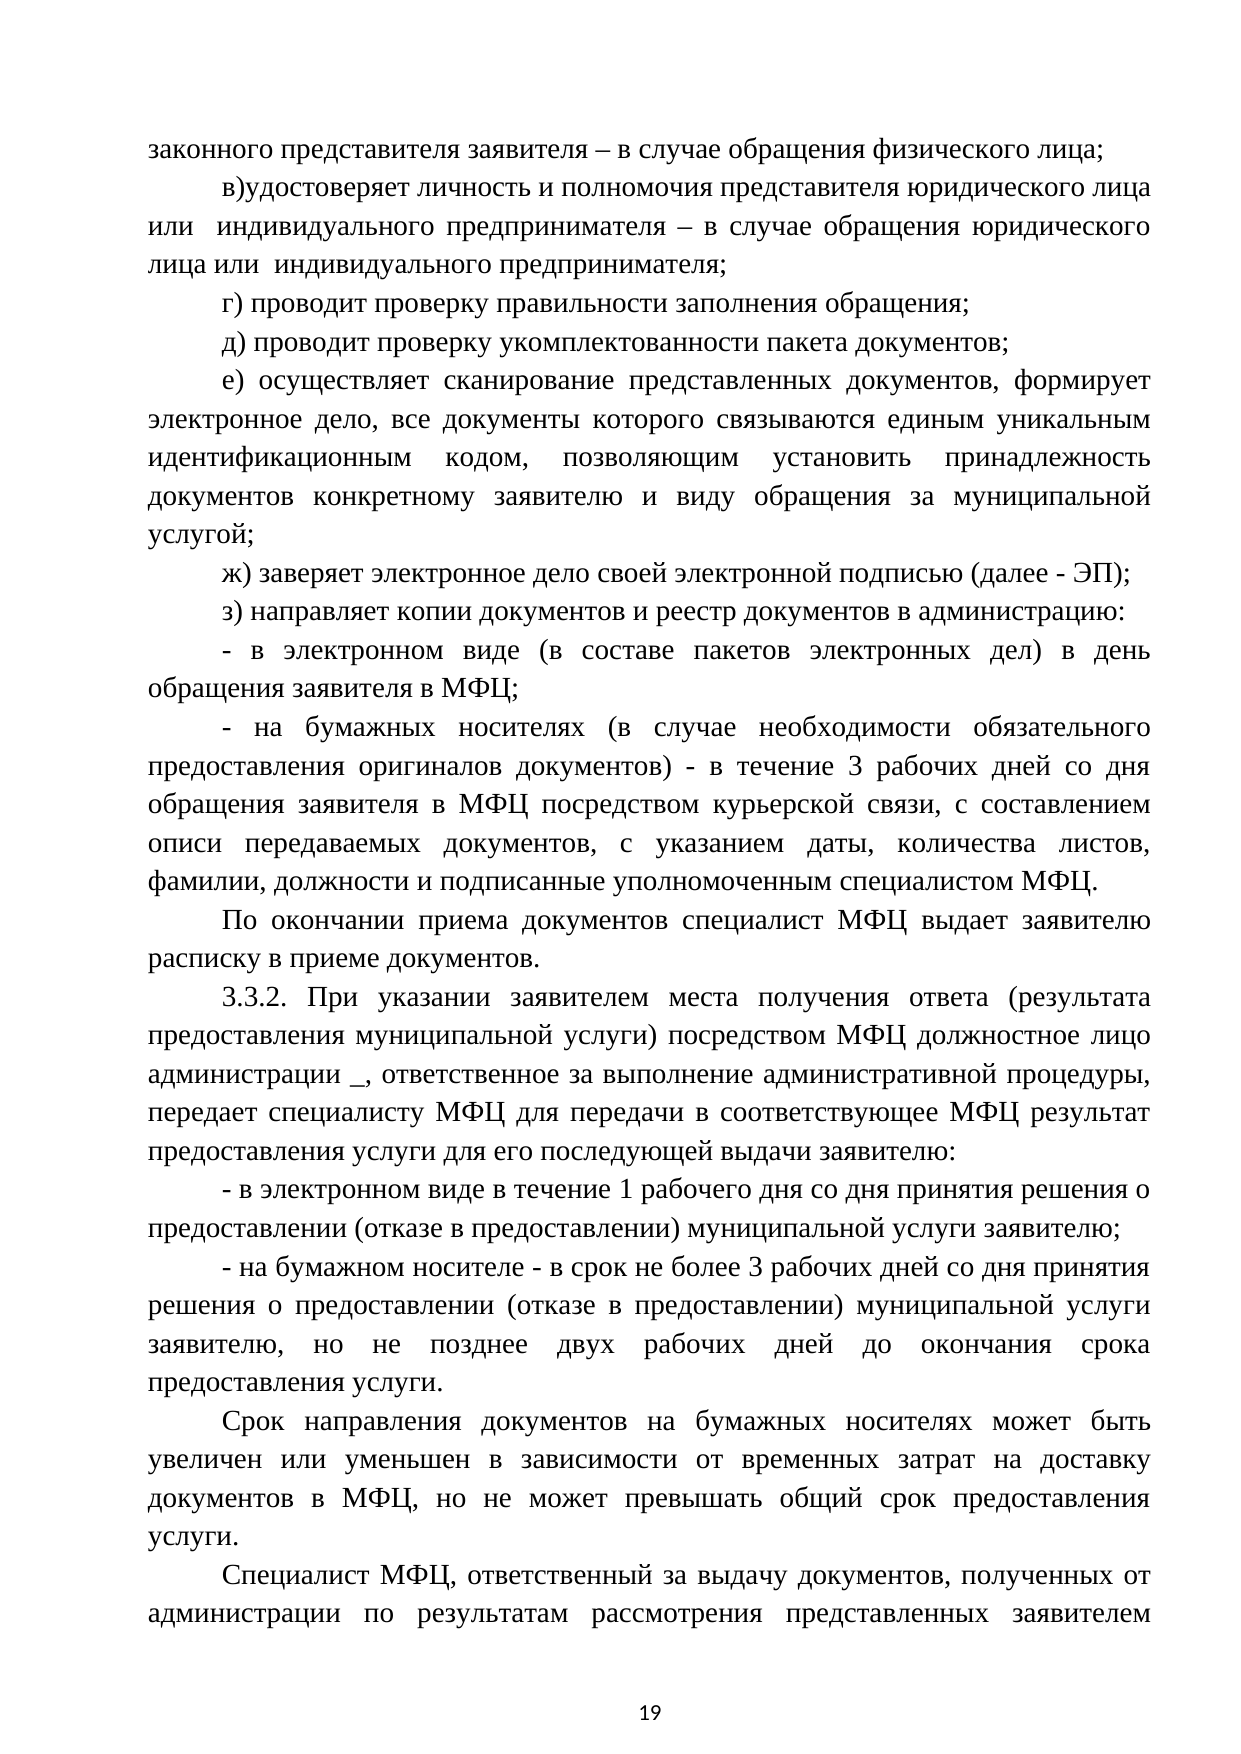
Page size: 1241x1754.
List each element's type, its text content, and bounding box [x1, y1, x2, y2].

text ж) заверяет электронное дело своей электронной подписью (далее - ЭП); [148, 555, 1152, 588]
text д) проводит проверку укомплектованности пакета документов; [148, 324, 1152, 357]
text Срок направления документов на бумажных носителях может быть увеличен или уменьшен в зависимости от временных затрат на доставку документов в МФЦ, но не может превышать общий срок предоставления услуги. [148, 1403, 1152, 1552]
text е) осуществляет сканирование представленных документов, формирует электронное дело, все документы которого связываются единым уникальным идентификационным кодом, позволяющим установить принадлежность документов конкретному заявителю и виду обращения за муниципальной услугой; [148, 362, 1152, 550]
text з) направляет копии документов и реестр документов в администрацию: [148, 593, 1152, 627]
text - в электронном виде в течение 1 рабочего дня со дня принятия решения о предоставлении (отказе в предоставлении) муниципальной услуги заявителю; [148, 1172, 1152, 1244]
text - в электронном виде (в составе пакетов электронных дел) в день обращения заявителя в МФЦ; [148, 632, 1152, 704]
text - на бумажном носителе - в срок не более 3 рабочих дней со дня принятия решения о предоставлении (отказе в предоставлении) муниципальной услуги заявителю, но не позднее двух рабочих дней до окончания срока предоставления услуги. [148, 1249, 1152, 1398]
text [148, 131, 1152, 164]
text - на бумажных носителях (в случае необходимости обязательного предоставления оригиналов документов) - в течение 3 рабочих дней со дня обращения заявителя в МФЦ посредством курьерской связи, с составлением описи передаваемых документов, с указанием даты, количества листов, фамилии, должности и подписанные уполномоченным специалистом МФЦ. [148, 709, 1152, 897]
text в)удостоверяет личность и полномочия представителя юридического лица или индивидуального предпринимателя – в случае обращения юридического лица или индивидуального предпринимателя; [148, 169, 1152, 280]
text 3.3.2. При указании заявителем места получения ответа (результата предоставления муниципальной услуги) посредством МФЦ должностное лицо администрации _, ответственное за выполнение административной процедуры, передает специалисту МФЦ для передачи в соответствующее МФЦ результат предоставления услуги для его последующей выдачи заявителю: [148, 979, 1152, 1167]
text г) проводит проверку правильности заполнения обращения; [148, 285, 1152, 319]
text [148, 1557, 1152, 1629]
text По окончании приема документов специалист МФЦ выдает заявителю расписку в приеме документов. [148, 902, 1152, 974]
